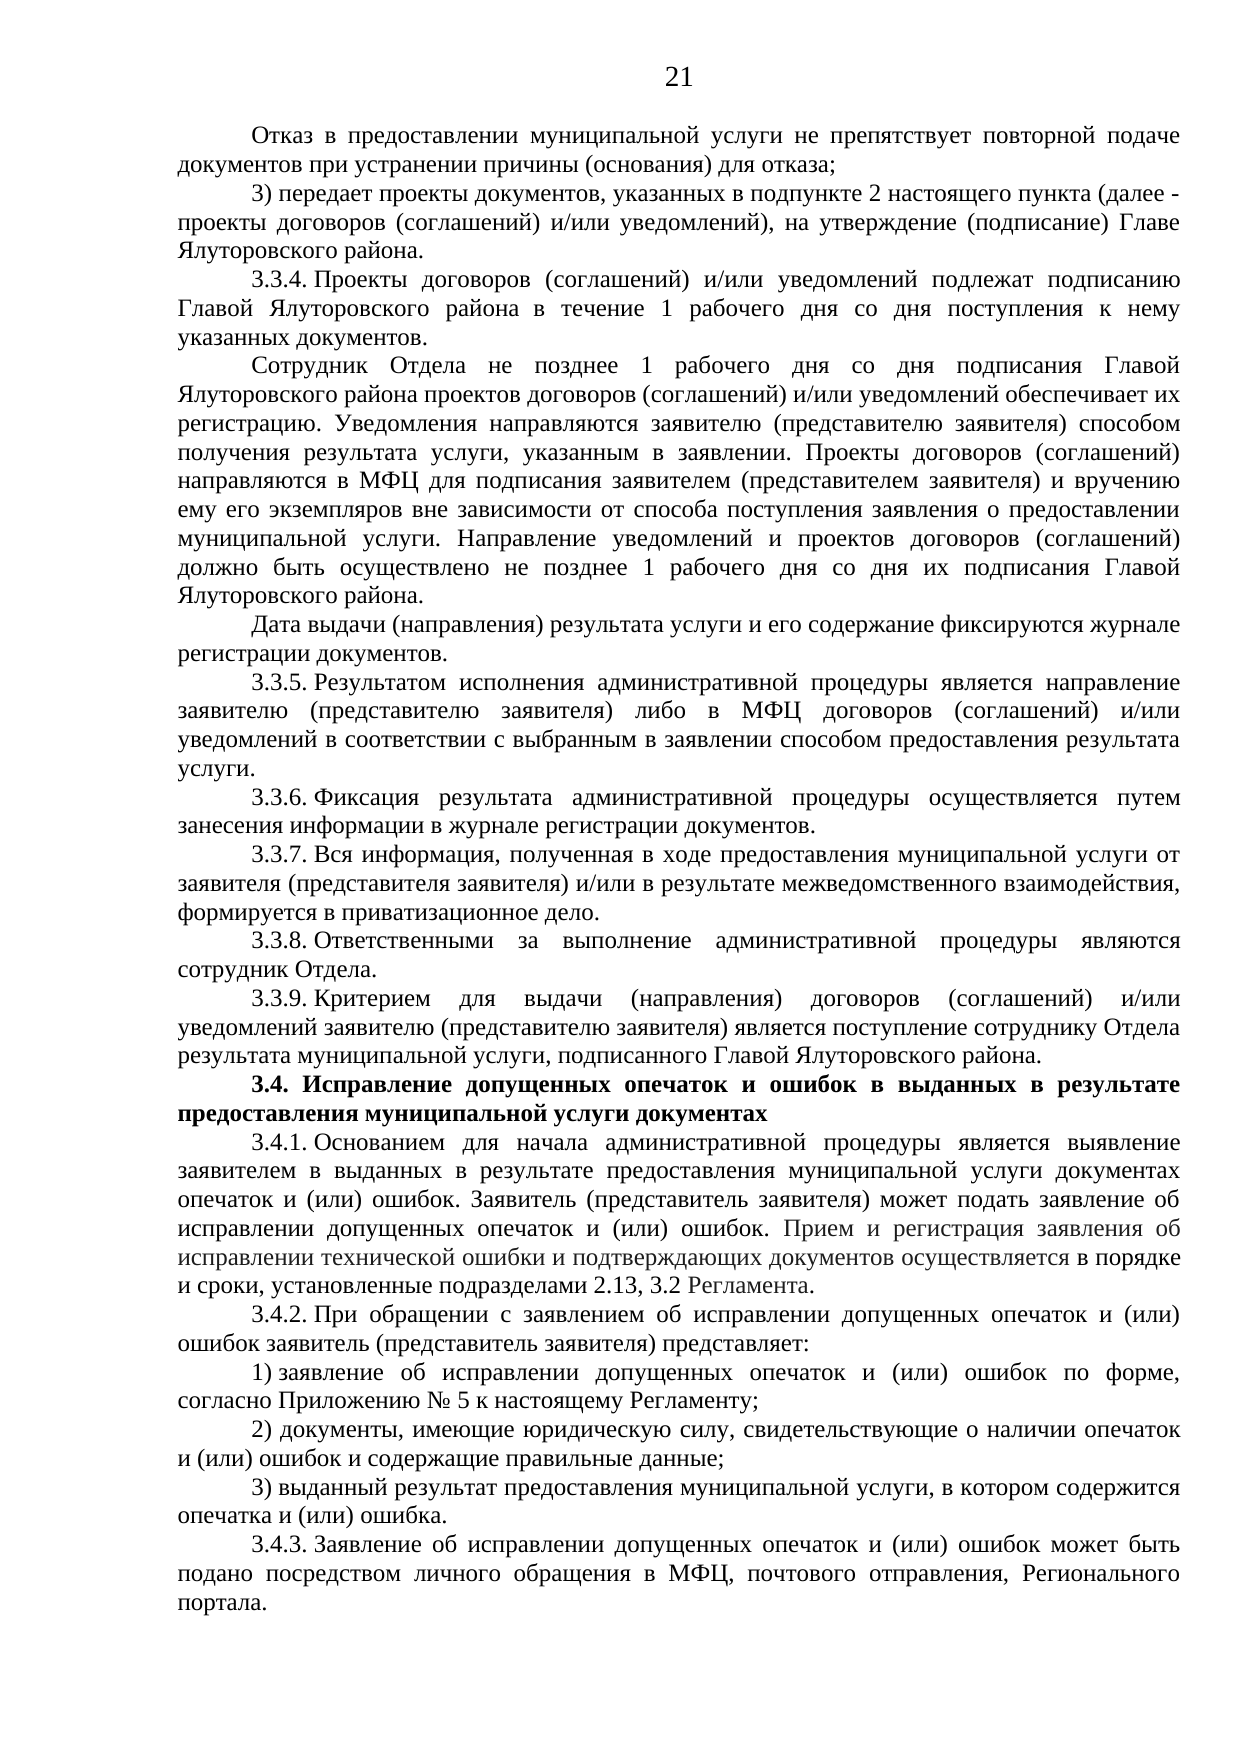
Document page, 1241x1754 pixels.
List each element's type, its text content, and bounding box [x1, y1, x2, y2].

text Сотрудник Отдела не позднее 1 рабочего дня со дня подписания Главой Ялуторовского района проектов договоров (соглашений) и/или уведомлений обеспечивает их регистрацию. Уведомления направляются заявителю (представителю заявителя) способом получения результата услуги, указанным в заявлении. Проекты договоров (соглашений) направляются в МФЦ для подписания заявителем (представителем заявителя) и вручению ему его экземпляров вне зависимости от способа поступления заявления о предоставлении муниципальной услуги. Направление уведомлений и проектов договоров (соглашений) должно быть осуществлено не позднее 1 рабочего дня со дня их подписания Главой Ялуторовского района. [177, 351, 1181, 609]
text 3.3.7. Вся информация, полученная в ходе предоставления муниципальной услуги от заявителя (представителя заявителя) и/или в результате межведомственного взаимодействия, формируется в приватизационное дело. [177, 839, 1181, 926]
text 3.3.4. Проекты договоров (соглашений) и/или уведомлений подлежат подписанию Главой Ялуторовского района в течение 1 рабочего дня со дня поступления к нему указанных документов. [177, 264, 1181, 351]
text 3.4.3. Заявление об исправлении допущенных опечаток и (или) ошибок может быть подано посредством личного обращения в МФЦ, почтового отправления, Регионального портала. [177, 1529, 1181, 1616]
text 2) документы, имеющие юридическую силу, свидетельствующие о наличии опечаток и (или) ошибок и содержащие правильные данные; [177, 1414, 1181, 1472]
text 3.3.6. Фиксация результата административной процедуры осуществляется путем занесения информации в журнале регистрации документов. [177, 782, 1181, 839]
text 3.4.2. При обращении с заявлением об исправлении допущенных опечаток и (или) ошибок заявитель (представитель заявителя) представляет: [177, 1299, 1181, 1357]
text 3.4.1. Основанием для начала административной процедуры является выявление заявителем в выданных в результате предоставления муниципальной услуги документах опечаток и (или) ошибок. Заявитель (представитель заявителя) может подать заявление об исправлении допущенных опечаток и (или) ошибок. Прием и регистрация заявления об исправлении технической ошибки и подтверждающих документов осуществляется в порядке и сроки, установленные подразделами 2.13, 3.2 Регламента. [177, 1127, 1181, 1299]
text 1) заявление об исправлении допущенных опечаток и (или) ошибок по форме, согласно Приложению № 5 к настоящему Регламенту; [177, 1357, 1181, 1414]
text Отказ в предоставлении муниципальной услуги не препятствует повторной подаче документов при устранении причины (основания) для отказа; [177, 121, 1181, 178]
text 3.4. Исправление допущенных опечаток и ошибок в выданных в результате предоставления муниципальной услуги документах [177, 1069, 1181, 1127]
text 3) передает проекты документов, указанных в подпункте 2 настоящего пункта (далее - проекты договоров (соглашений) и/или уведомлений), на утверждение (подписание) Главе Ялуторовского района. [177, 178, 1181, 264]
text 3.3.5. Результатом исполнения административной процедуры является направление заявителю (представителю заявителя) либо в МФЦ договоров (соглашений) и/или уведомлений в соответствии с выбранным в заявлении способом предоставления результата услуги. [177, 667, 1181, 782]
text Дата выдачи (направления) результата услуги и его содержание фиксируются журнале регистрации документов. [177, 609, 1181, 667]
text 3) выданный результат предоставления муниципальной услуги, в котором содержится опечатка и (или) ошибка. [177, 1472, 1181, 1529]
text 3.3.9. Критерием для выдачи (направления) договоров (соглашений) и/или уведомлений заявителю (представителю заявителя) является поступление сотруднику Отдела результата муниципальной услуги, подписанного Главой Ялуторовского района. [177, 983, 1181, 1069]
text 3.3.8. Ответственными за выполнение административной процедуры являются сотрудник Отдела. [177, 926, 1181, 983]
